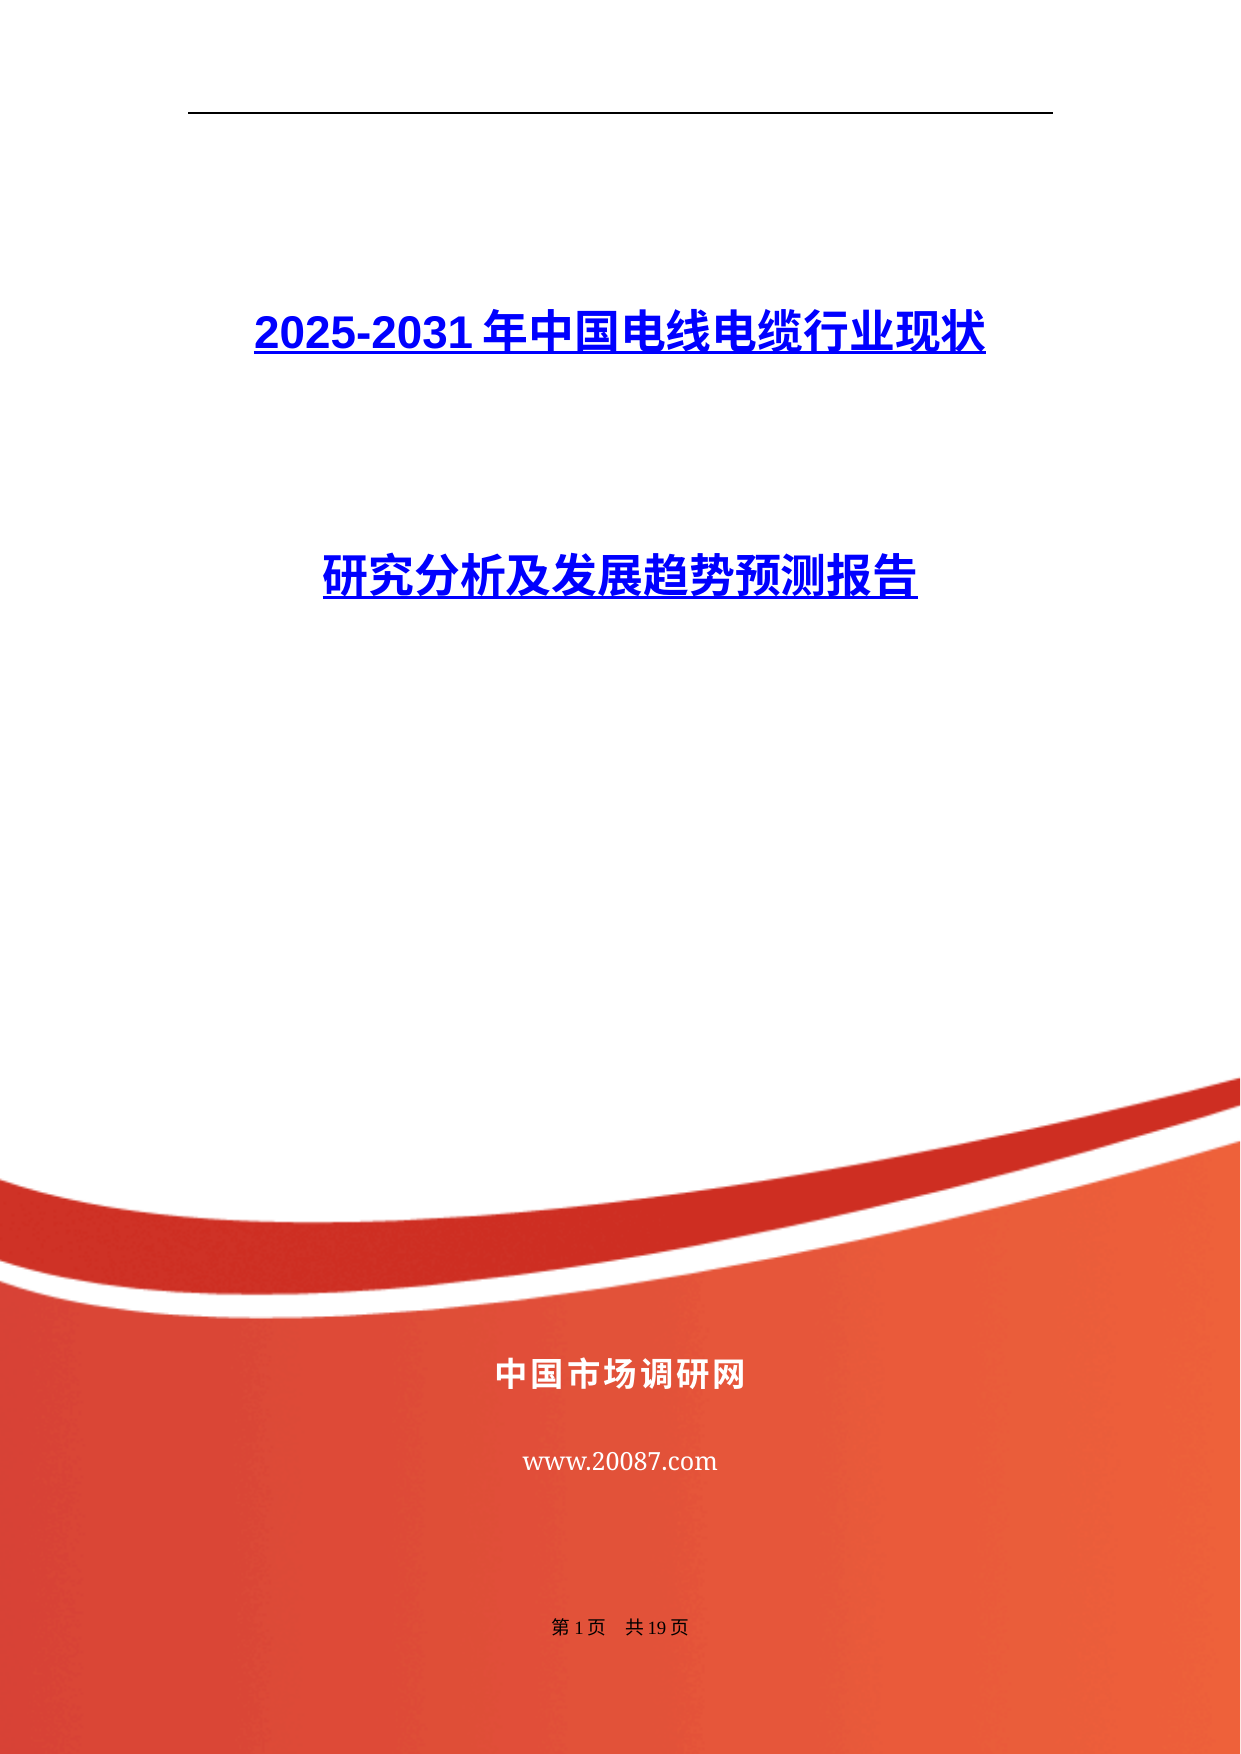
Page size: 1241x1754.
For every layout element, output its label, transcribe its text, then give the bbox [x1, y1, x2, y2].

table_header 2025-2031年中国电线电缆行业现状研究分析及发展趋势预测报告 [188, 207, 1053, 773]
subtitle 中国市场调研网 [187, 1339, 1053, 1404]
text www.20087.com [187, 1428, 1053, 1493]
picture [0, 1006, 1241, 1754]
